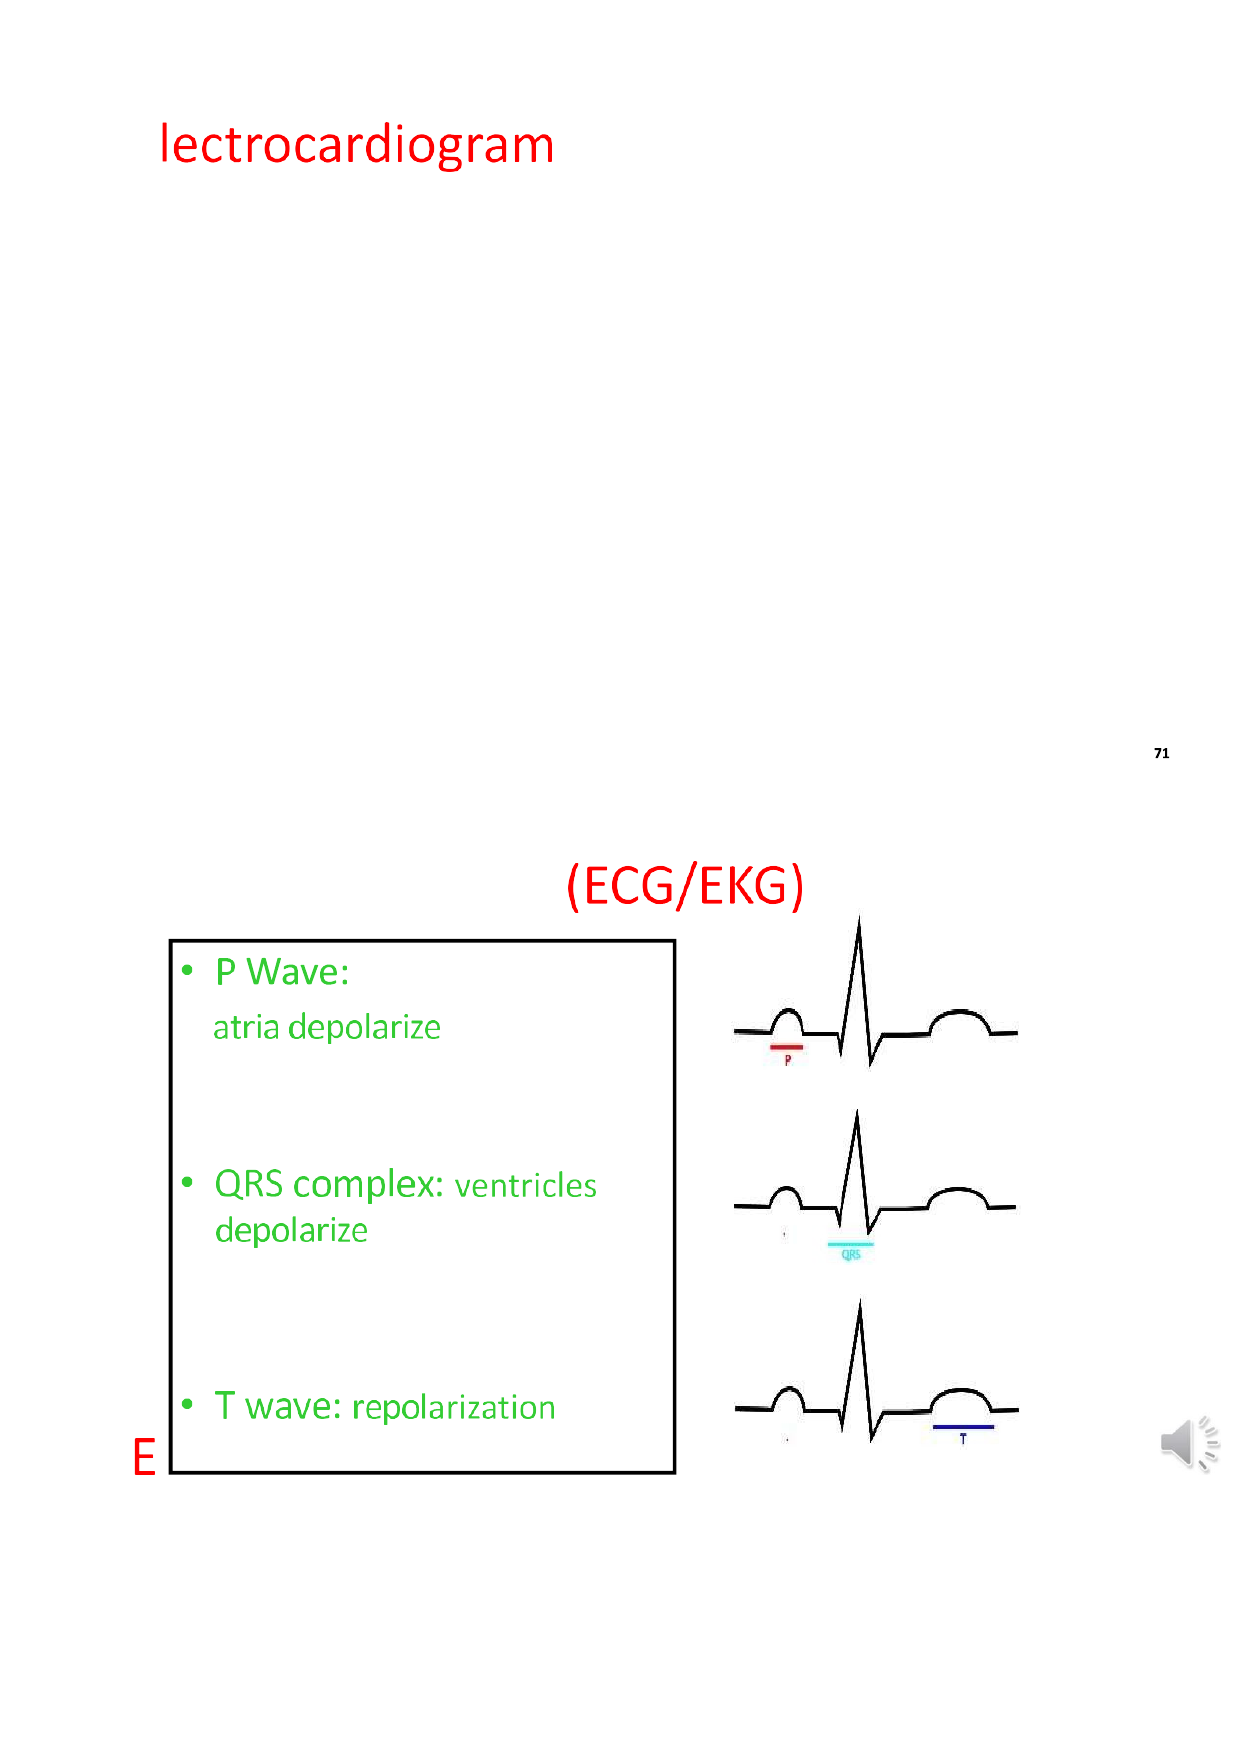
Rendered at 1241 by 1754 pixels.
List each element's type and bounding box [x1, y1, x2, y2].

picture [218, 958, 235, 985]
picture [455, 1171, 596, 1197]
picture [338, 1223, 367, 1242]
picture [392, 1014, 408, 1038]
picture [162, 122, 552, 172]
picture [293, 1398, 330, 1419]
picture [215, 1391, 235, 1419]
picture [734, 1294, 1020, 1450]
picture [294, 1176, 331, 1197]
picture [308, 1020, 324, 1039]
picture [568, 861, 1019, 1072]
picture [411, 1020, 440, 1039]
picture [289, 1012, 305, 1039]
picture [214, 1016, 241, 1039]
picture [134, 1438, 155, 1475]
picture [244, 1014, 261, 1038]
picture [368, 1176, 385, 1204]
picture [373, 1020, 387, 1039]
picture [254, 1223, 270, 1248]
picture [300, 1223, 314, 1242]
picture [346, 1020, 362, 1039]
picture [272, 1223, 289, 1242]
picture [318, 1217, 335, 1241]
picture [235, 1223, 251, 1242]
picture [384, 1400, 400, 1425]
picture [335, 1176, 362, 1197]
picture [245, 1398, 291, 1419]
picture [354, 1400, 381, 1419]
picture [216, 1216, 232, 1242]
picture [397, 1176, 434, 1197]
picture [734, 1109, 1021, 1265]
picture [264, 1020, 278, 1039]
picture [402, 1400, 419, 1419]
picture [328, 1020, 343, 1044]
picture [216, 1169, 282, 1200]
picture [422, 1393, 554, 1419]
picture [1159, 1412, 1222, 1475]
